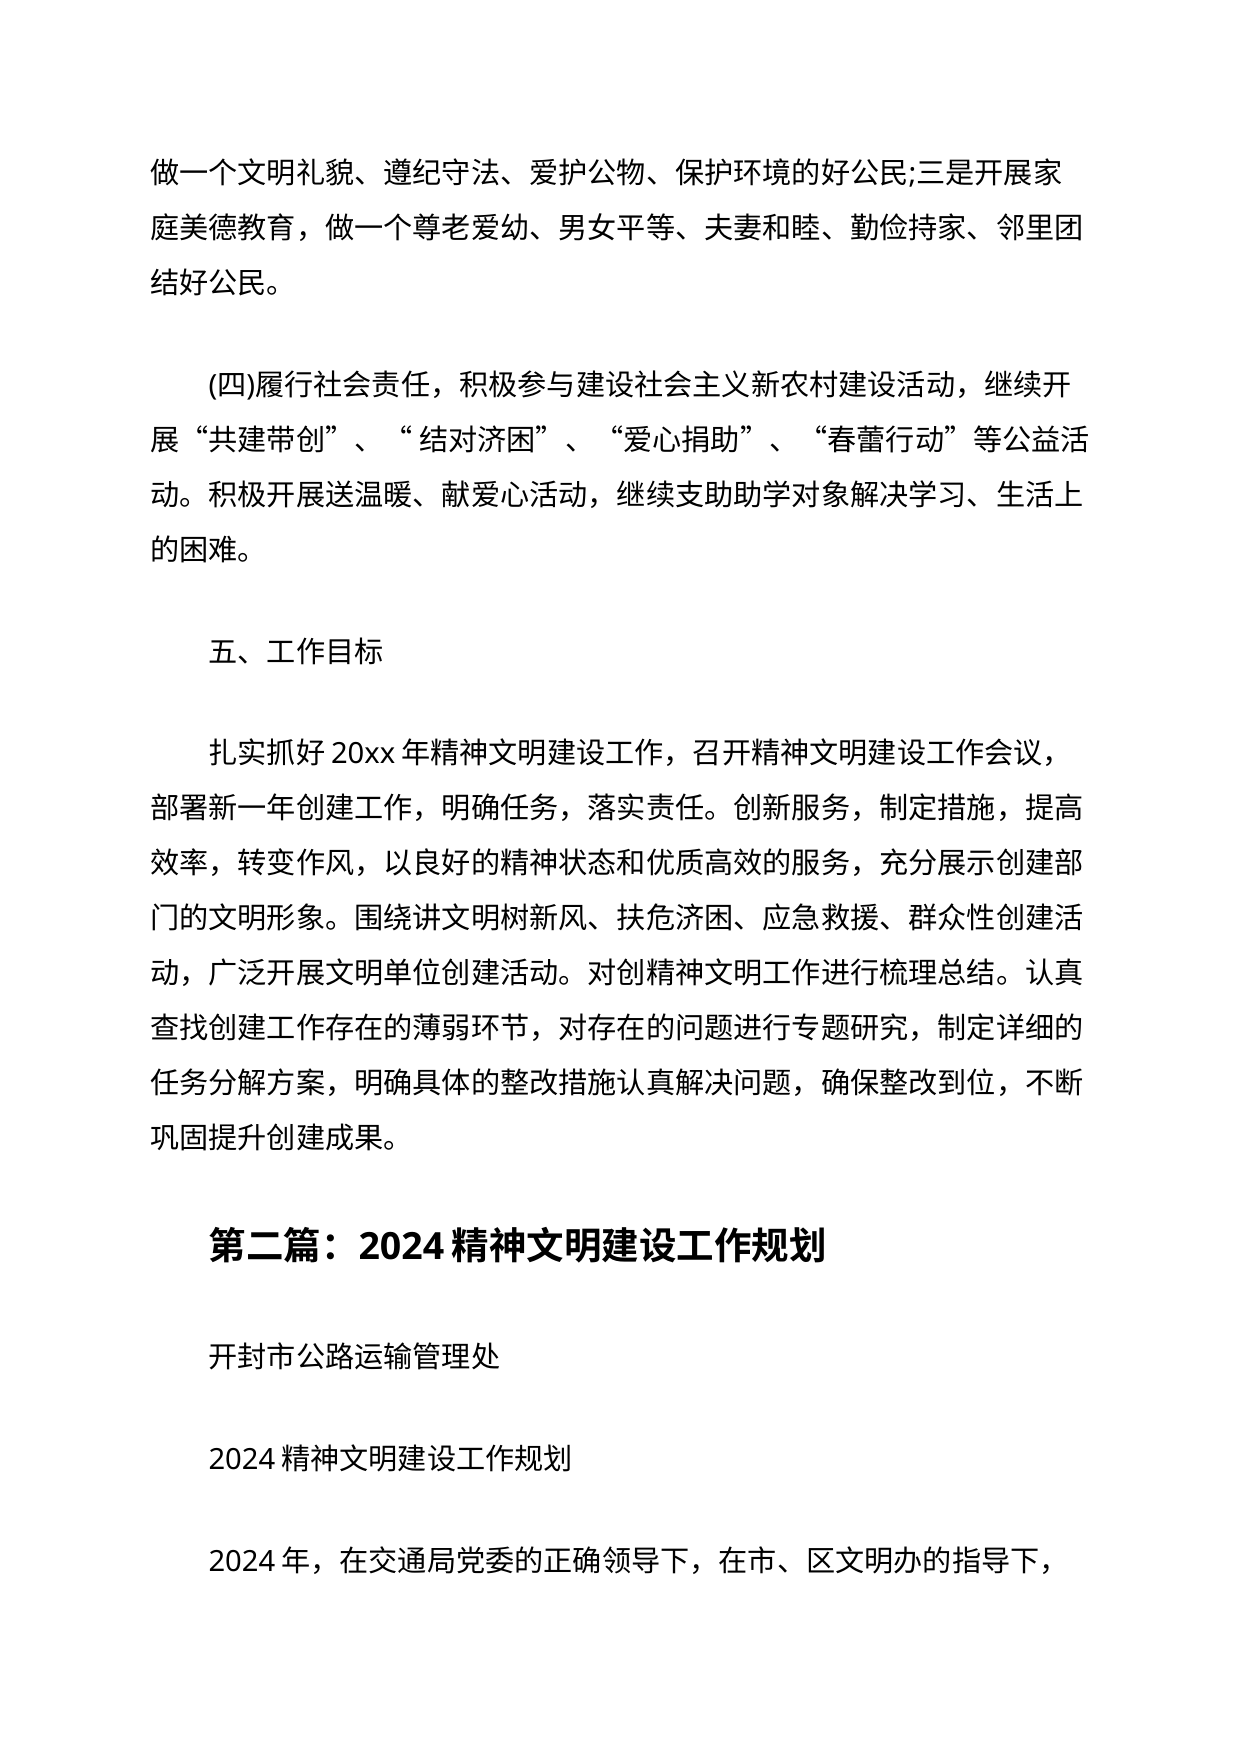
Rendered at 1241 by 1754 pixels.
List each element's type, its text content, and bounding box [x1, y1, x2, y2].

text 五、工作目标 [150, 628, 1090, 671]
text 扎实抓好20xx年精神文明建设工作，召开精神文明建设工作会议，部署新一年创建工作，明确任务，落实责任。创新服务，制定措施，提高效率，转变作风，以良好的精神状态和优质高效的服务，充分展示创建部门的文明形象。围绕讲文明树新风、扶危济困、应急救援、群众性创建活动，广泛开展文明单位创建活动。对创精神文明工作进行梳理总结。认真查找创建工作存在的薄弱环节，对存在的问题进行专题研究，制定详细的任务分解方案，明确具体的整改措施认真解决问题，确保整改到位，不断巩固提升创建成果。 [150, 730, 1090, 1157]
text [150, 150, 1090, 302]
text 2024精神文明建设工作规划 [150, 1436, 1090, 1478]
text 开封市公路运输管理处 [150, 1334, 1090, 1376]
text 第二篇：2024精神文明建设工作规划 [150, 1216, 1090, 1271]
text (四)履行社会责任，积极参与建设社会主义新农村建设活动，继续开展“共建带创”、“ 结对济困”、“爱心捐助”、“春蕾行动”等公益活动。积极开展送温暖、献爱心活动，继续支助助学对象解决学习、生活上的困难。 [150, 362, 1090, 569]
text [150, 1537, 1090, 1580]
